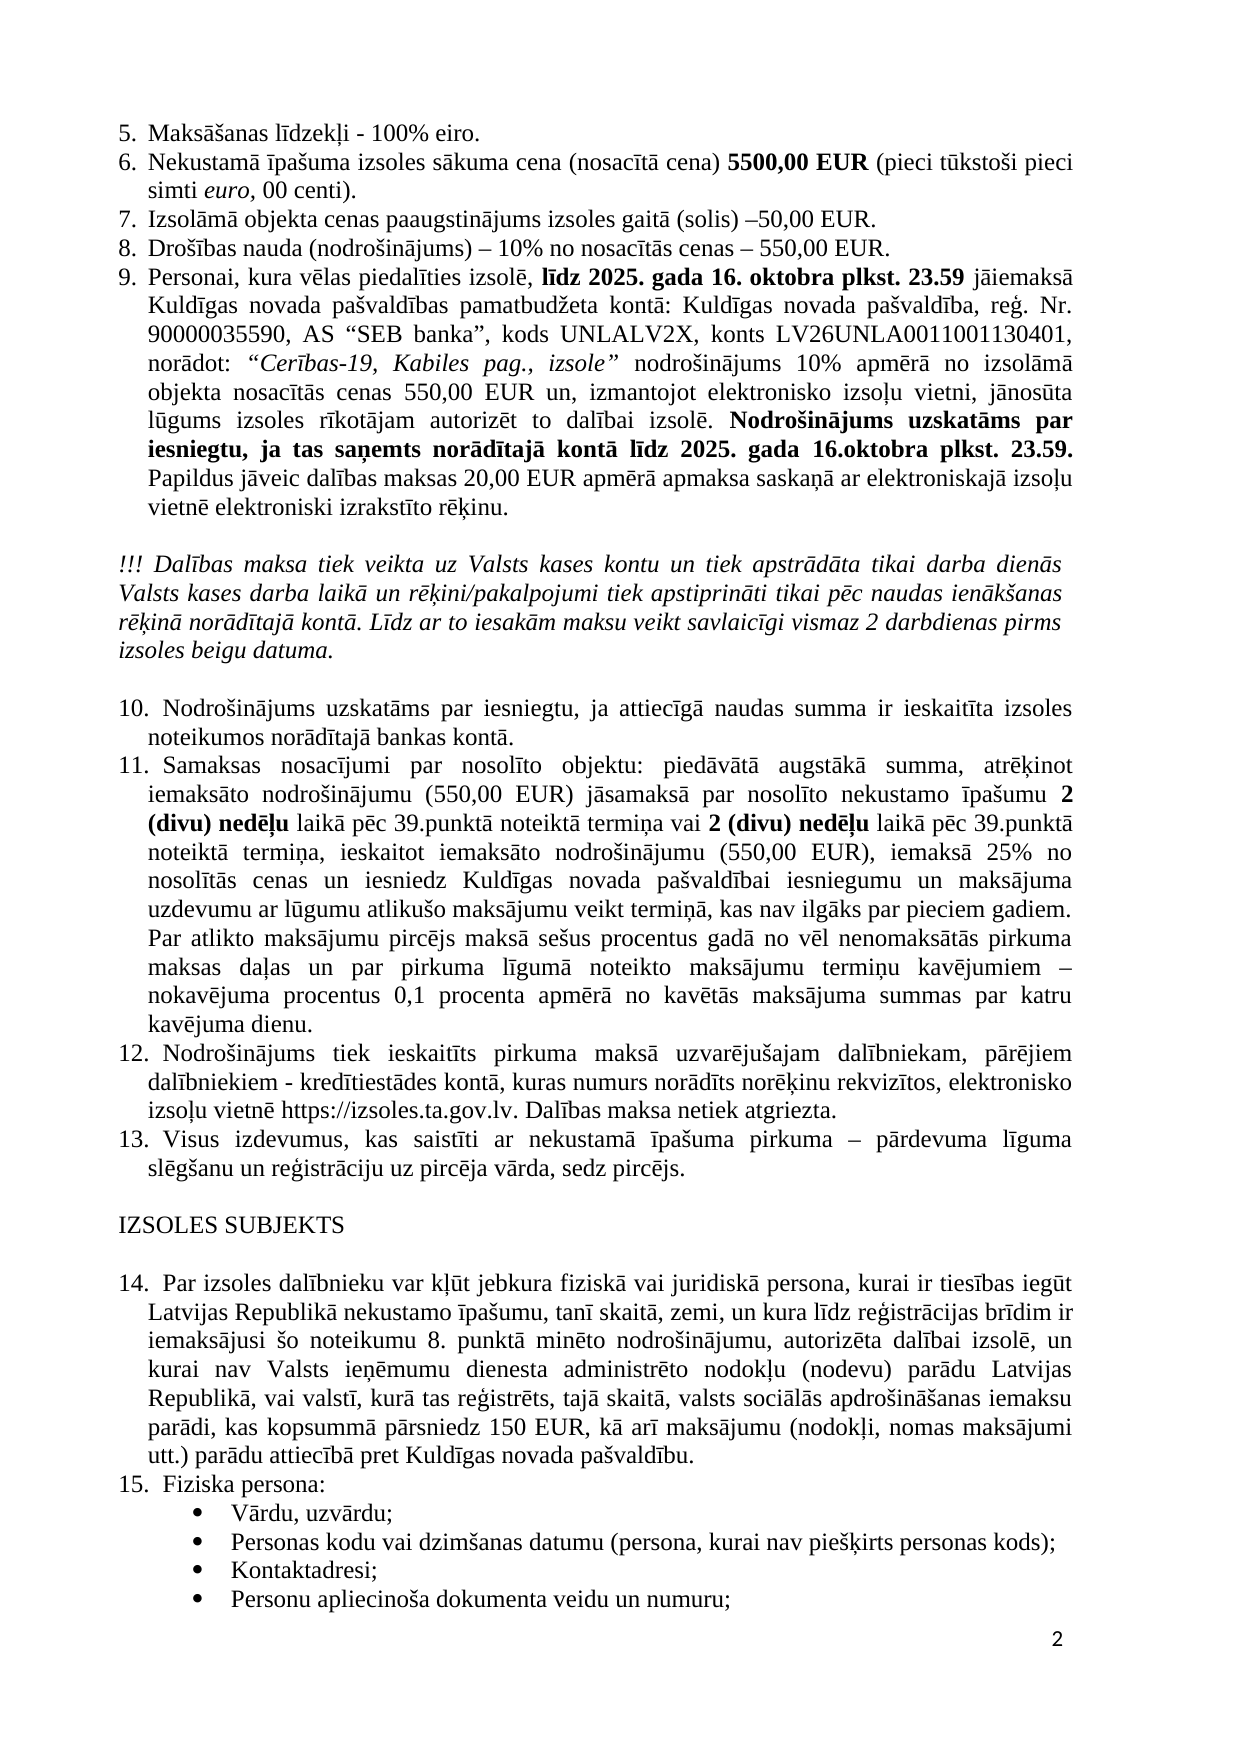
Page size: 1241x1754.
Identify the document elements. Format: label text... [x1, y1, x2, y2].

list Maksāšanas līdzekļi - 100% eiro. [118, 118, 1073, 147]
list Nodrošinājums uzskatāms par iesniegtu, ja attiecīgā naudas summa ir ieskaitīta izsoles noteikumos norādītajā bankas kontā. [118, 693, 1073, 751]
list Vārdu, uzvārdu; [193, 1498, 1063, 1527]
list Drošības nauda (nodrošinājums) – 10% no nosacītās cenas – 550,00 EUR. [118, 233, 1073, 262]
list Kontaktadresi; [193, 1556, 1063, 1584]
list Visus izdevumus, kas saistīti ar nekustamā īpašuma pirkuma – pārdevuma līguma slēgšanu un reģistrāciju uz pircēja vārda, sedz pircējs. [118, 1124, 1073, 1182]
list Personai, kura vēlas piedalīties izsolē, līdz 2025. gada 16. oktobra plkst. 23.59 jāiemaksā Kuldīgas novada pašvaldības pamatbudžeta kontā: Kuldīgas novada pašvaldība, reģ. Nr. 90000035590, AS “SEB banka”, kods UNLALV2X, konts LV26UNLA0011001130401, norādot: “Cerības-19, Kabiles pag., izsole” nodrošinājums 10% apmērā no izsolāmā objekta nosacītās cenas 550,00 EUR un, izmantojot elektronisko izsoļu vietni, jānosūta lūgums izsoles rīkotājam autorizēt to dalībai izsolē. Nodrošinājums uzskatāms par iesniegtu, ja tas saņemts norādītajā kontā līdz 2025. gada 16.oktobra plkst. 23.59. Papildus jāveic dalības maksas 20,00 EUR apmērā apmaksa saskaņā ar elektroniskajā izsoļu vietnē elektroniski izrakstīto rēķinu. [118, 262, 1073, 521]
list Nekustamā īpašuma izsoles sākuma cena (nosacītā cena) 5500,00 EUR (pieci tūkstoši pieci simti euro, 00 centi). [118, 147, 1073, 204]
text Izsoles subjekts [118, 1211, 1063, 1239]
list Personu apliecinoša dokumenta veidu un numuru; [193, 1584, 1063, 1613]
list Izsolāmā objekta cenas paaugstinājums izsoles gaitā (solis) –50,00 EUR. [118, 204, 1073, 233]
list Nodrošinājums tiek ieskaitīts pirkuma maksā uzvarējušajam dalībniekam, pārējiem dalībniekiem - kredītiestādes kontā, kuras numurs norādīts norēķinu rekvizītos, elektronisko izsoļu vietnē https://izsoles.ta.gov.lv. Dalības maksa netiek atgriezta. [118, 1038, 1073, 1124]
list Samaksas nosacījumi par nosolīto objektu: piedāvātā augstākā summa, atrēķinot iemaksāto nodrošinājumu (550,00 EUR) jāsamaksā par nosolīto nekustamo īpašumu 2 (divu) nedēļu laikā pēc 39.punktā noteiktā termiņa vai 2 (divu) nedēļu laikā pēc 39.punktā noteiktā termiņa, ieskaitot iemaksāto nodrošinājumu (550,00 EUR), iemaksā 25% no nosolītās cenas un iesniedz Kuldīgas novada pašvaldībai iesniegumu un maksājuma uzdevumu ar lūgumu atlikušo maksājumu veikt termiņā, kas nav ilgāks par pieciem gadiem. Par atlikto maksājumu pircējs maksā sešus procentus gadā no vēl nenomaksātās pirkuma maksas daļas un par pirkuma līgumā noteikto maksājumu termiņu kavējumiem – nokavējuma procentus 0,1 procenta apmērā no kavētās maksājuma summas par katru kavējuma dienu. [118, 751, 1073, 1038]
list Fiziska persona: [118, 1469, 1073, 1498]
list Personas kodu vai dzimšanas datumu (persona, kurai nav piešķirts personas kods); [193, 1527, 1063, 1556]
text !!! Dalības maksa tiek veikta uz Valsts kases kontu un tiek apstrādāta tikai darba dienās Valsts kases darba laikā un rēķini/pakalpojumi tiek apstiprināti tikai pēc naudas ienākšanas rēķinā norādītajā kontā. Līdz ar to iesakām maksu veikt savlaicīgi vismaz 2 darbdienas pirms izsoles beigu datuma. [118, 549, 1063, 664]
list Par izsoles dalībnieku var kļūt jebkura fiziskā vai juridiskā persona, kurai ir tiesības iegūt Latvijas Republikā nekustamo īpašumu, tanī skaitā, zemi, un kura līdz reģistrācijas brīdim ir iemaksājusi šo noteikumu 8. punktā minēto nodrošinājumu, autorizēta dalībai izsolē, un kurai nav Valsts ieņēmumu dienesta administrēto nodokļu (nodevu) parādu Latvijas Republikā, vai valstī, kurā tas reģistrēts, tajā skaitā, valsts sociālās apdrošināšanas iemaksu parādi, kas kopsummā pārsniedz 150 EUR, kā arī maksājumu (nodokļi, nomas maksājumi utt.) parādu attiecībā pret Kuldīgas novada pašvaldību. [118, 1268, 1073, 1469]
